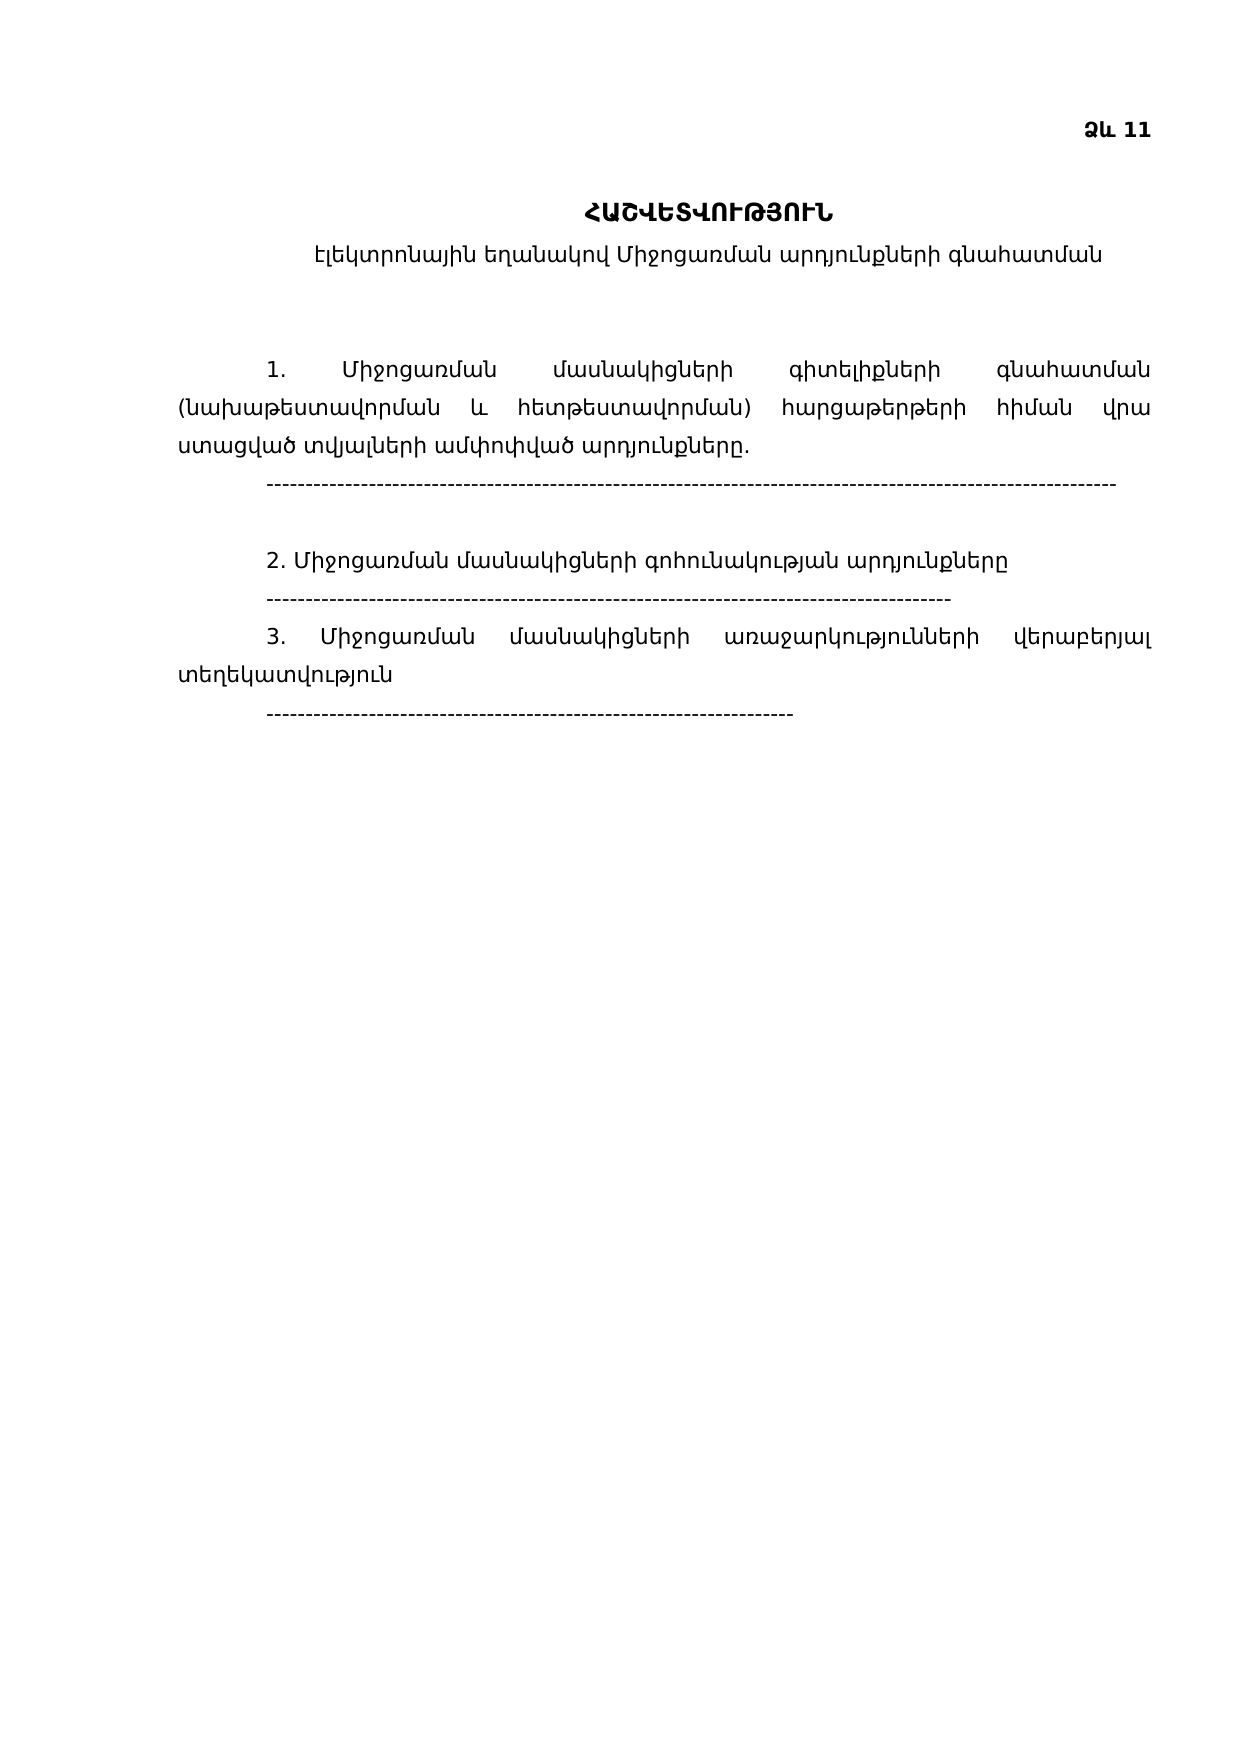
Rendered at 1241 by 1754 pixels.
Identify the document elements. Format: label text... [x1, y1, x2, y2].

text 3. Միջոցառման մասնակիցների առաջարկությունների վերաբերյալ տեղեկատվություն [177, 624, 1152, 688]
text 1. Միջոցառման մասնակիցների գիտելիքների գնահատման (նախաթեստավորման և հետթեստավորման) հարցաթերթերի հիման վրա ստացված տվյալների ամփոփված արդյունքները. [177, 357, 1152, 459]
text ------------------------------------------------------------------------------------------------------------ [177, 471, 1152, 497]
text 2. Միջոցառման մասնակիցների գոհունակության արդյունքները [177, 548, 1152, 573]
text էլեկտրոնային եղանակով Միջոցառման արդյունքների գնահատման [177, 242, 1152, 267]
text --------------------------------------------------------------------------------------- [177, 586, 1152, 612]
text ՀԱՇՎԵՏՎՈՒԹՅՈՒՆ [177, 198, 1152, 227]
text ------------------------------------------------------------------- [177, 701, 1152, 726]
text Ձև 11 [177, 118, 1152, 142]
